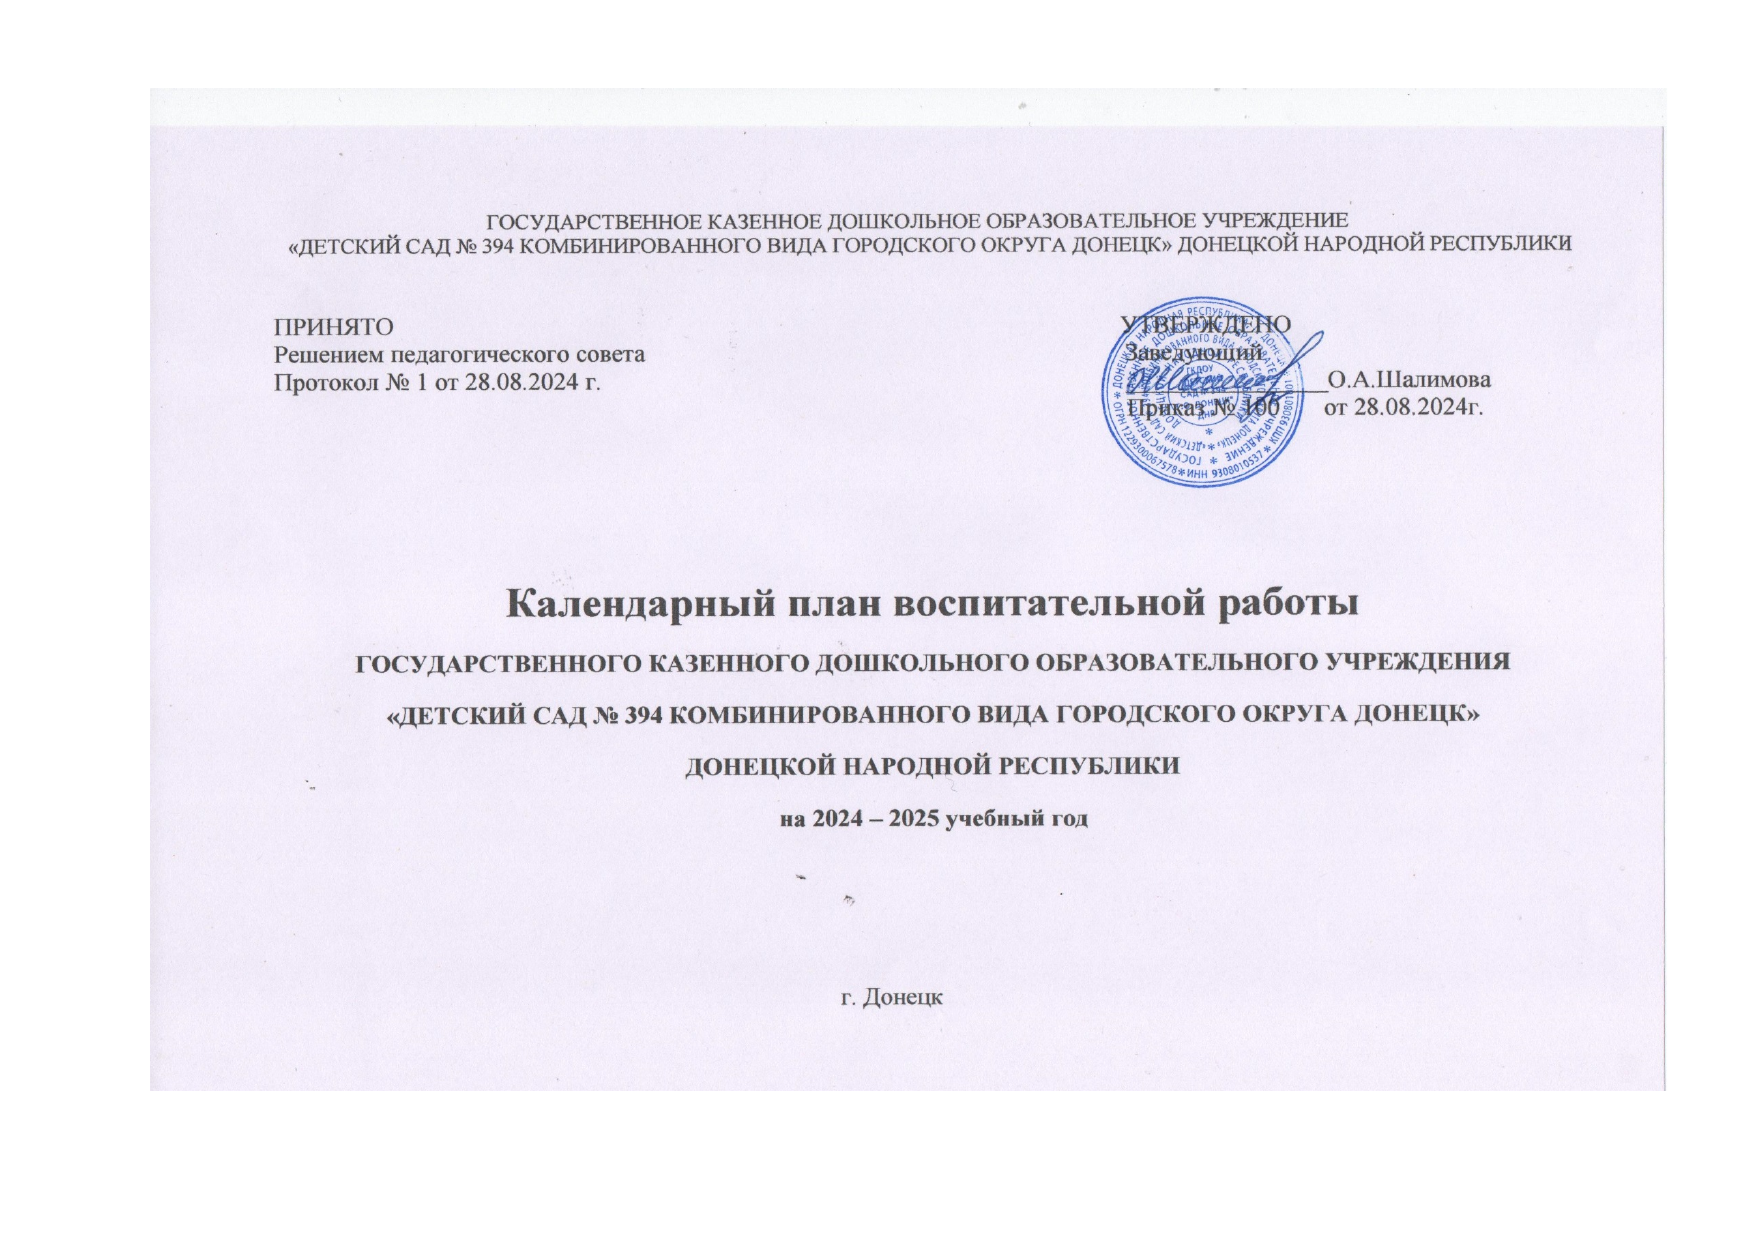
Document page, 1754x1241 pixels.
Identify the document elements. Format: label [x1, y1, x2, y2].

picture [150, 88, 1668, 1091]
